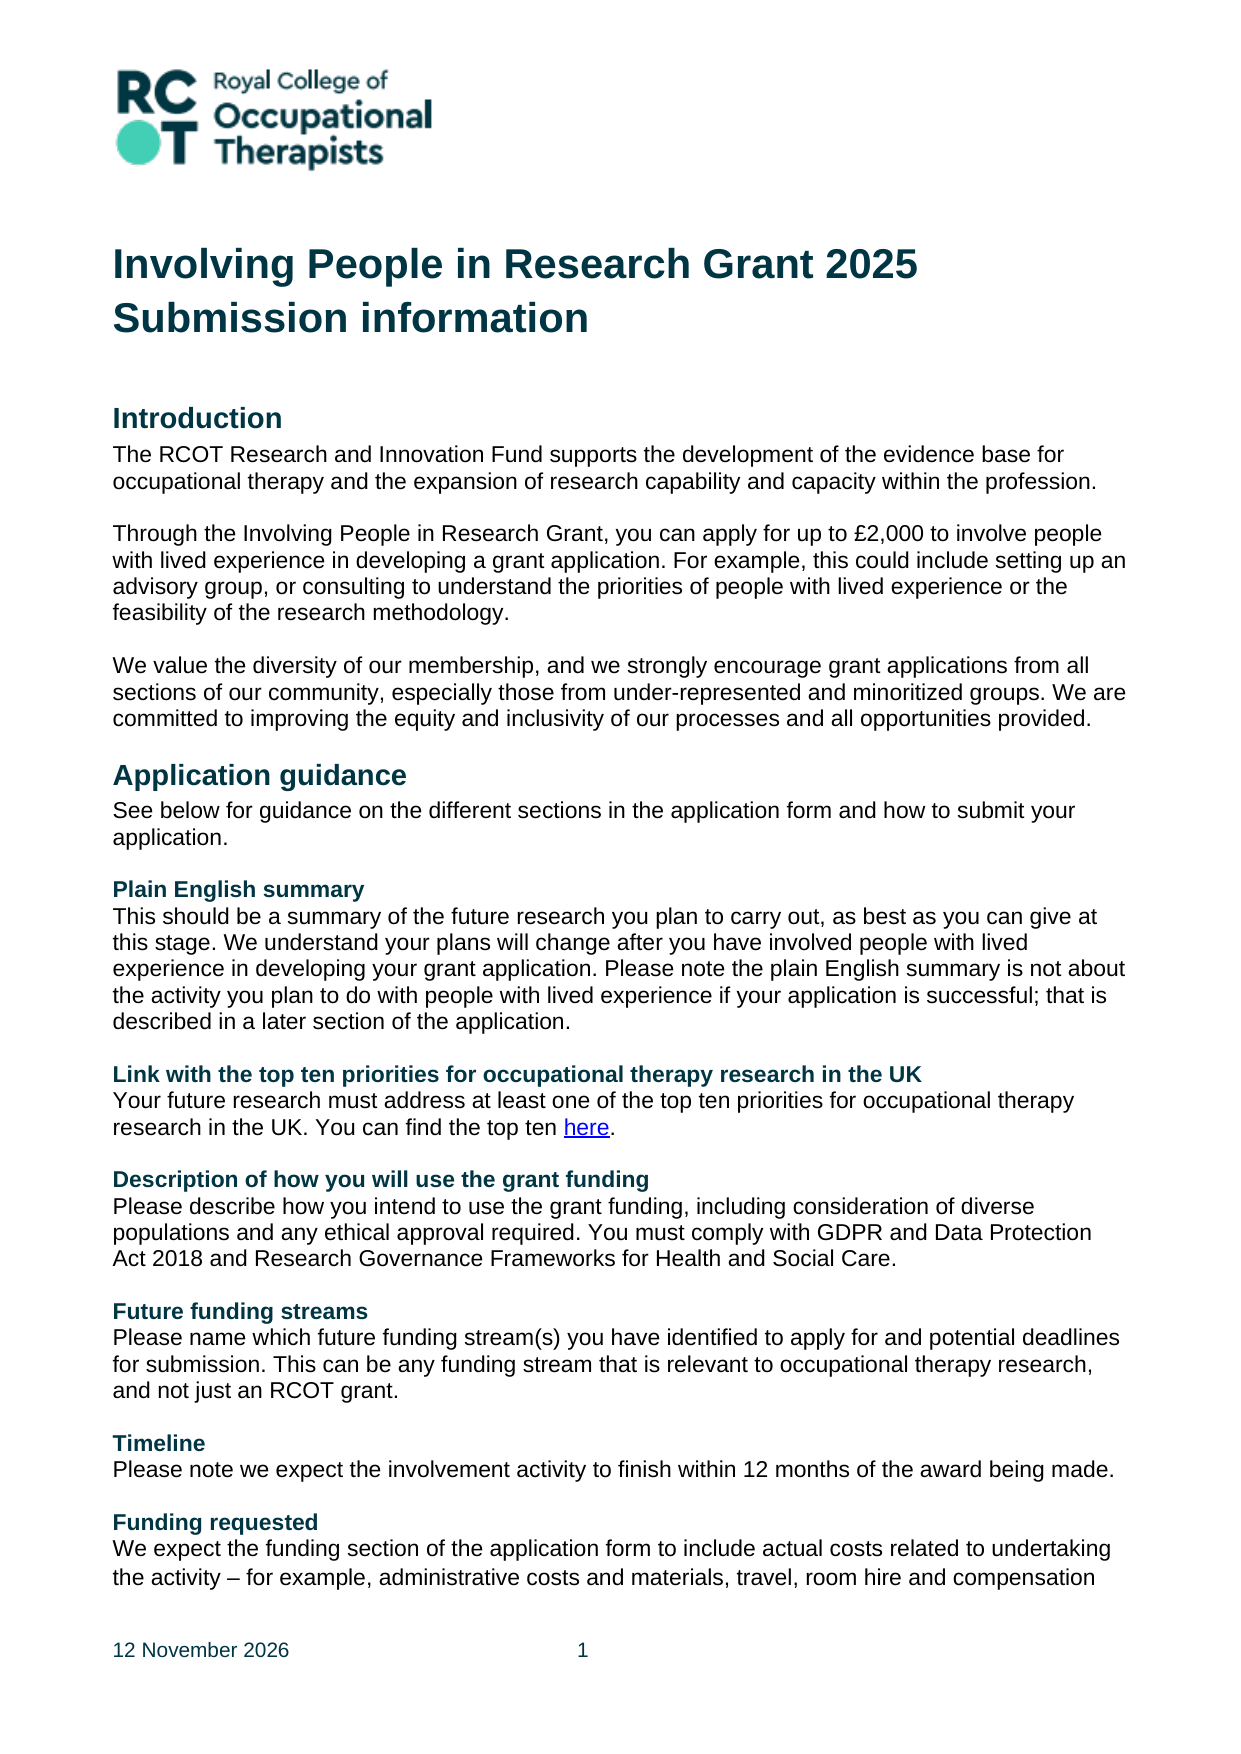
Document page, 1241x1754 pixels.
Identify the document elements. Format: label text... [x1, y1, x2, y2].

text Please note we expect the involvement activity to finish within 12 months of the award being made. [112, 1456, 1128, 1482]
text Through the Involving People in Research Grant, you can apply for up to £2,000 to involve people with lived experience in developing a grant application. For example, this could include setting up an advisory group, or consulting to understand the priorities of people with lived experience or the feasibility of the research methodology. [112, 520, 1128, 626]
title Application guidance [112, 757, 1128, 791]
text Please name which future funding stream(s) you have identified to apply for and potential deadlines for submission. This can be any funding stream that is relevant to occupational therapy research, and not just an RCOT grant. [112, 1324, 1128, 1403]
text Your future research must address at least one of the top ten priorities for occupational therapy research in the UK. You can find the top ten here. [112, 1087, 1128, 1140]
text See below for guidance on the different sections in the application form and how to submit your application. [112, 797, 1128, 850]
text Please describe how you intend to use the grant funding, including consideration of diverse populations and any ethical approval required. You must comply with GDPR and Data Protection Act 2018 and Research Governance Frameworks for Health and Social Care. [112, 1193, 1128, 1272]
title Submission information [112, 293, 1128, 341]
text Plain English summary [112, 876, 1128, 903]
text Future funding streams [112, 1298, 1128, 1324]
text The RCOT Research and Innovation Fund supports the development of the evidence base for occupational therapy and the expansion of research capability and capacity within the profession. [112, 441, 1128, 494]
text Link with the top ten priorities for occupational therapy research in the UK [112, 1061, 1128, 1087]
title Involving People in Research Grant 2025 [112, 239, 1128, 287]
title Introduction [112, 401, 1128, 435]
text This should be a summary of the future research you plan to carry out, as best as you can give at this stage. We understand your plans will change after you have involved people with lived experience in developing your grant application. Please note the plain English summary is not about the activity you plan to do with people with lived experience if your application is successful; that is described in a later section of the application. [112, 903, 1128, 1034]
text Description of how you will use the grant funding [112, 1166, 1128, 1193]
text We value the diversity of our membership, and we strongly encourage grant applications from all sections of our community, especially those from under-represented and minoritized groups. We are committed to improving the equity and inclusivity of our processes and all opportunities provided. [112, 652, 1128, 731]
text Timeline [112, 1430, 1128, 1456]
text Funding requested [112, 1509, 1128, 1535]
